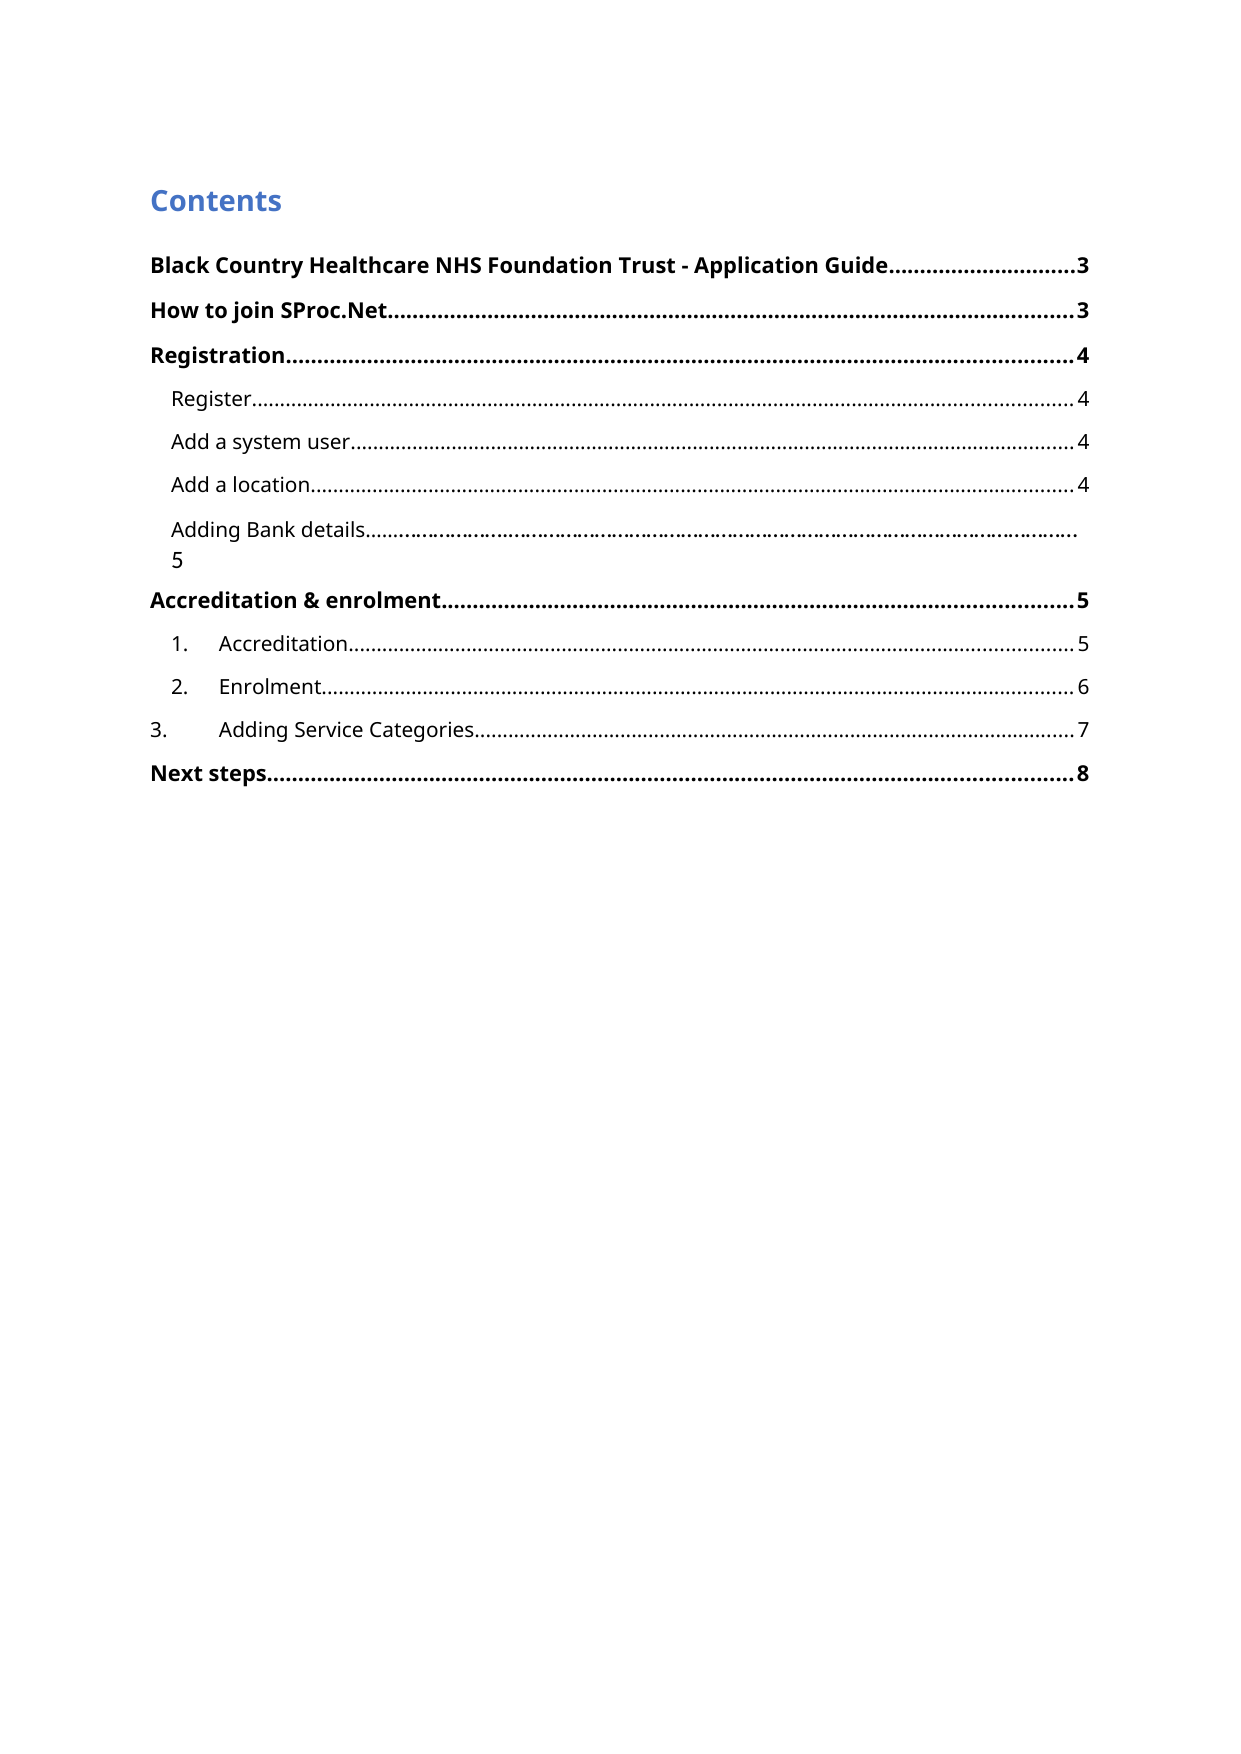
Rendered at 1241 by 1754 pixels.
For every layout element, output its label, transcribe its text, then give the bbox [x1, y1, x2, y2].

text Register 4 [171, 384, 1090, 413]
text 2. Enrolment 6 [171, 672, 1090, 701]
text Accreditation & enrolment 5 [150, 585, 1090, 614]
text Add a location 4 [171, 470, 1090, 499]
text 3. Adding Service Categories 7 [150, 715, 1090, 744]
text Next steps 8 [150, 758, 1090, 788]
text Registration 4 [150, 339, 1090, 369]
text Add a system user 4 [171, 427, 1090, 456]
text Contents [150, 181, 1090, 220]
text 1. Accreditation 5 [171, 629, 1090, 658]
text Adding Bank details…………………….………………………………………………………………………………………5 [171, 513, 1090, 574]
text Black Country Healthcare NHS Foundation Trust - Application Guide 3 [150, 250, 1090, 280]
text How to join SProc.Net 3 [150, 295, 1090, 325]
